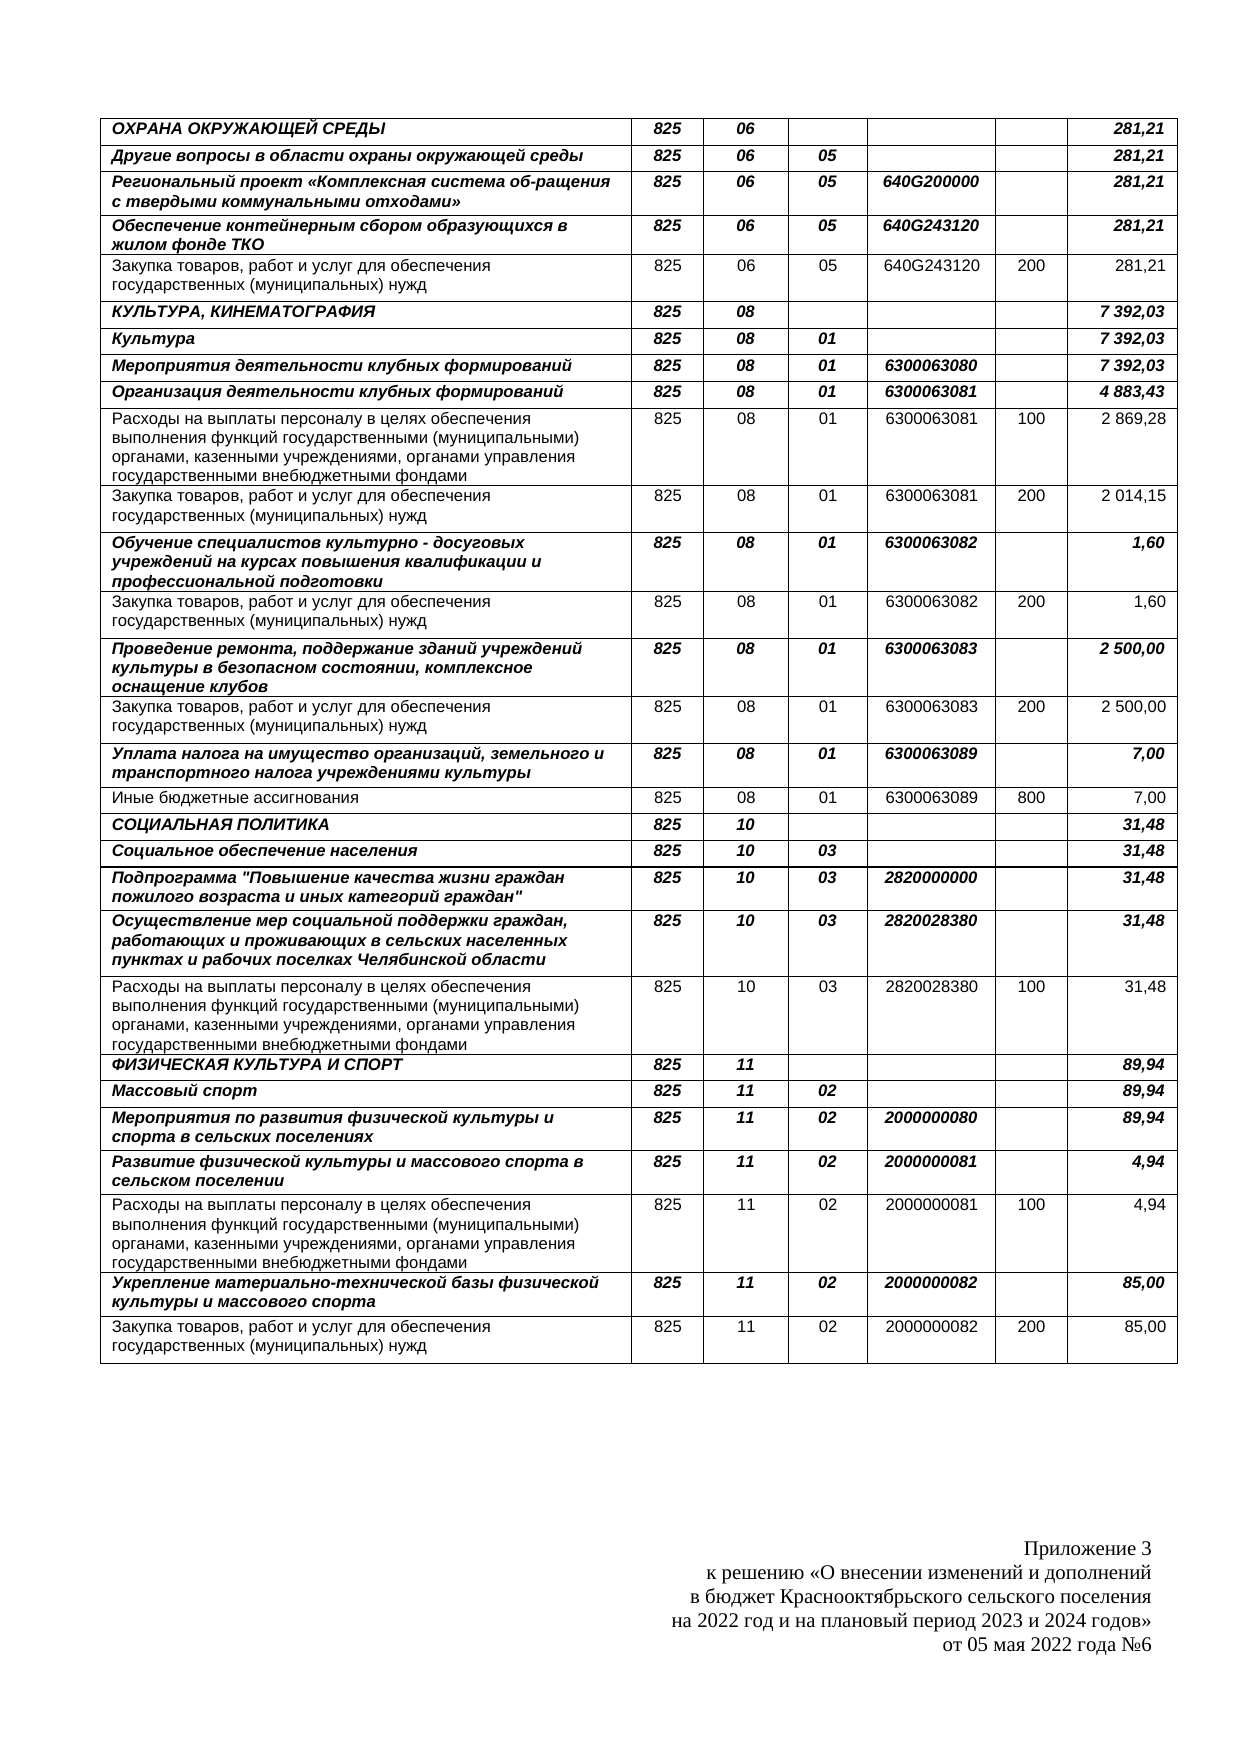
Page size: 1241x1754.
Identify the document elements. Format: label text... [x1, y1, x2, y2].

table_cell 08 [704, 533, 788, 591]
table_cell 06 [704, 119, 788, 145]
table_cell [996, 814, 1067, 840]
table_cell 200 [996, 697, 1067, 743]
table_cell [868, 146, 995, 171]
table_cell 01 [789, 329, 867, 354]
table_cell [868, 1081, 995, 1107]
table_cell 2000000082 [868, 1273, 995, 1316]
table_cell 06 [704, 172, 788, 215]
table_cell [996, 382, 1067, 407]
table_cell 06 [704, 255, 788, 301]
table_cell 825 [632, 255, 703, 301]
table_cell 825 [632, 1317, 703, 1362]
table_cell 6300063089 [868, 744, 995, 787]
table_cell 05 [789, 255, 867, 301]
table_cell 06 [704, 146, 788, 171]
table_cell [868, 119, 995, 145]
table_cell 825 [632, 329, 703, 354]
table_cell Региональный проект «Комплексная система об-ращения с твердыми коммунальными отходами» [101, 172, 631, 215]
table_cell 4 883,43 [1068, 382, 1177, 407]
table_cell 2 500,00 [1068, 697, 1177, 743]
table_cell 08 [704, 329, 788, 354]
table_cell 825 [632, 592, 703, 637]
table_cell 03 [789, 868, 867, 910]
table_cell 2820000000 [868, 868, 995, 910]
table_cell 08 [704, 788, 788, 813]
table_cell 89,94 [1068, 1108, 1177, 1150]
table_cell 02 [789, 1151, 867, 1194]
table_cell [996, 1081, 1067, 1107]
table_cell 281,21 [1068, 255, 1177, 301]
table_cell 02 [789, 1081, 867, 1107]
table_cell [996, 841, 1067, 866]
table_cell 825 [632, 911, 703, 976]
table_cell 200 [996, 486, 1067, 532]
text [118, 1608, 1152, 1632]
text от 05 мая 2022 года №6 [118, 1632, 1152, 1656]
table_cell Обучение специалистов культурно - досуговых учреждений на курсах повышения квалификации и профессиональной подготовки [101, 533, 631, 591]
table_cell 01 [789, 788, 867, 813]
table_cell 08 [704, 639, 788, 696]
table_cell 11 [704, 1055, 788, 1080]
table_cell 10 [704, 977, 788, 1053]
table_cell 05 [789, 172, 867, 215]
table_cell Проведение ремонта, поддержание зданий учреждений культуры в безопасном состоянии, комплексное оснащение клубов [101, 639, 631, 696]
table_cell [996, 744, 1067, 787]
table_cell 7 392,03 [1068, 329, 1177, 354]
table_cell 100 [996, 977, 1067, 1053]
table_cell 02 [789, 1195, 867, 1272]
table_cell Укрепление материально-технической базы физической культуры и массового спорта [101, 1273, 631, 1316]
table_cell Мероприятия деятельности клубных формирований [101, 355, 631, 381]
table_cell [996, 119, 1067, 145]
text Приложение 3 [118, 1536, 1152, 1560]
table_cell 11 [704, 1195, 788, 1272]
table_cell 100 [996, 409, 1067, 485]
table_cell [996, 1108, 1067, 1150]
table_cell 825 [632, 302, 703, 328]
table_cell 03 [789, 911, 867, 976]
table_cell 10 [704, 868, 788, 910]
table_cell [996, 639, 1067, 696]
table_cell 01 [789, 744, 867, 787]
table_cell 825 [632, 216, 703, 254]
table_cell 6300063089 [868, 788, 995, 813]
table_cell 08 [704, 744, 788, 787]
table_cell 02 [789, 1108, 867, 1150]
table_cell Развитие физической культуры и массового спорта в сельском поселении [101, 1151, 631, 1194]
table_cell 281,21 [1068, 172, 1177, 215]
table_cell 01 [789, 533, 867, 591]
table_cell 7,00 [1068, 744, 1177, 787]
table_cell 640G243120 [868, 255, 995, 301]
table_cell 200 [996, 592, 1067, 637]
table_cell 01 [789, 697, 867, 743]
table_cell 7 392,03 [1068, 355, 1177, 381]
table_cell 825 [632, 697, 703, 743]
text к решению «О внесении изменений и дополнений [118, 1560, 1152, 1584]
table_cell [996, 329, 1067, 354]
text в бюджет Краснооктябрьского сельского поселения [118, 1584, 1152, 1608]
table_cell 4,94 [1068, 1151, 1177, 1194]
table_cell 31,48 [1068, 814, 1177, 840]
table_cell Осуществление мер социальной поддержки граждан, работающих и проживающих в сельских населенных пунктах и рабочих поселках Челябинской области [101, 911, 631, 976]
table_cell 08 [704, 302, 788, 328]
table_cell 02 [789, 1317, 867, 1362]
table_cell 825 [632, 841, 703, 866]
table_cell 825 [632, 146, 703, 171]
table_cell Организация деятельности клубных формирований [101, 382, 631, 407]
table_cell [868, 814, 995, 840]
table_cell 2000000081 [868, 1195, 995, 1272]
table_cell ФИЗИЧЕСКАЯ КУЛЬТУРА И СПОРТ [101, 1055, 631, 1080]
table_cell 08 [704, 355, 788, 381]
table_cell Расходы на выплаты персоналу в целях обеспечения выполнения функций государственными (муниципальными) органами, казенными учреждениями, органами управления государственными внебюджетными фондами [101, 409, 631, 485]
table_cell 2820028380 [868, 977, 995, 1053]
table_cell 31,48 [1068, 911, 1177, 976]
table_cell [996, 302, 1067, 328]
table_cell 825 [632, 977, 703, 1053]
table_cell 02 [789, 1273, 867, 1316]
table_cell 85,00 [1068, 1317, 1177, 1362]
table_cell [868, 841, 995, 866]
table_cell 01 [789, 639, 867, 696]
table_cell Массовый спорт [101, 1081, 631, 1107]
table_cell 2 014,15 [1068, 486, 1177, 532]
table_cell 2820028380 [868, 911, 995, 976]
table_cell 89,94 [1068, 1055, 1177, 1080]
table_cell 08 [704, 382, 788, 407]
table_cell 06 [704, 216, 788, 254]
table_cell 825 [632, 1055, 703, 1080]
table_cell 2000000080 [868, 1108, 995, 1150]
table_cell 825 [632, 868, 703, 910]
table_cell 01 [789, 382, 867, 407]
table_cell Закупка товаров, работ и услуг для обеспечения государственных (муниципальных) нужд [101, 697, 631, 743]
table_cell 03 [789, 841, 867, 866]
table_cell Иные бюджетные ассигнования [101, 788, 631, 813]
table_cell 825 [632, 1081, 703, 1107]
table_cell 100 [996, 1195, 1067, 1272]
table_cell СОЦИАЛЬНАЯ ПОЛИТИКА [101, 814, 631, 840]
table_cell 08 [704, 592, 788, 637]
table_cell 7,00 [1068, 788, 1177, 813]
table_cell 6300063081 [868, 382, 995, 407]
table_cell 825 [632, 639, 703, 696]
table_cell 1,60 [1068, 533, 1177, 591]
table_cell 31,48 [1068, 841, 1177, 866]
table_cell 6300063082 [868, 533, 995, 591]
table_cell 281,21 [1068, 216, 1177, 254]
table_cell Расходы на выплаты персоналу в целях обеспечения выполнения функций государственными (муниципальными) органами, казенными учреждениями, органами управления государственными внебюджетными фондами [101, 977, 631, 1053]
table_cell 08 [704, 486, 788, 532]
table_cell [996, 1273, 1067, 1316]
table_cell [789, 302, 867, 328]
table_cell [996, 1055, 1067, 1080]
table_cell [996, 868, 1067, 910]
table_cell 05 [789, 146, 867, 171]
table_cell 11 [704, 1151, 788, 1194]
table_cell 825 [632, 382, 703, 407]
table_cell 2 500,00 [1068, 639, 1177, 696]
table_cell Закупка товаров, работ и услуг для обеспечения государственных (муниципальных) нужд [101, 1317, 631, 1362]
table_cell 825 [632, 1195, 703, 1272]
table_cell ОХРАНА ОКРУЖАЮЩЕЙ СРЕДЫ [101, 119, 631, 145]
table_cell 1,60 [1068, 592, 1177, 637]
table_cell 6300063080 [868, 355, 995, 381]
table_cell 6300063083 [868, 697, 995, 743]
table_cell 825 [632, 814, 703, 840]
table_cell 2000000082 [868, 1317, 995, 1362]
table_cell КУЛЬТУРА, КИНЕМАТОГРАФИЯ [101, 302, 631, 328]
table_cell 01 [789, 592, 867, 637]
table_cell 825 [632, 533, 703, 591]
table_cell 11 [704, 1081, 788, 1107]
table_cell Мероприятия по развития физической культуры и спорта в сельских поселениях [101, 1108, 631, 1150]
table_cell Уплата налога на имущество организаций, земельного и транспортного налога учреждениями культуры [101, 744, 631, 787]
table_cell 08 [704, 697, 788, 743]
table_cell 01 [789, 409, 867, 485]
table_cell 825 [632, 409, 703, 485]
table_cell 825 [632, 486, 703, 532]
table_cell 03 [789, 977, 867, 1053]
table_cell 10 [704, 814, 788, 840]
table_cell 4,94 [1068, 1195, 1177, 1272]
table_cell 31,48 [1068, 868, 1177, 910]
table_cell 6300063081 [868, 486, 995, 532]
table_cell 640G200000 [868, 172, 995, 215]
table_cell 281,21 [1068, 119, 1177, 145]
table_cell 825 [632, 1108, 703, 1150]
table_cell Закупка товаров, работ и услуг для обеспечения государственных (муниципальных) нужд [101, 255, 631, 301]
table_cell 01 [789, 355, 867, 381]
table_cell [868, 329, 995, 354]
table_cell 6300063082 [868, 592, 995, 637]
table_cell [996, 146, 1067, 171]
table_cell 11 [704, 1108, 788, 1150]
table_cell Закупка товаров, работ и услуг для обеспечения государственных (муниципальных) нужд [101, 486, 631, 532]
table_cell 85,00 [1068, 1273, 1177, 1316]
table_cell 800 [996, 788, 1067, 813]
table_cell [996, 216, 1067, 254]
table_cell Расходы на выплаты персоналу в целях обеспечения выполнения функций государственными (муниципальными) органами, казенными учреждениями, органами управления государственными внебюджетными фондами [101, 1195, 631, 1272]
table_cell 05 [789, 216, 867, 254]
table_cell 200 [996, 255, 1067, 301]
table_cell [789, 814, 867, 840]
table_cell [996, 1151, 1067, 1194]
table_cell 200 [996, 1317, 1067, 1362]
table_cell 89,94 [1068, 1081, 1177, 1107]
table_cell 08 [704, 409, 788, 485]
table_cell 281,21 [1068, 146, 1177, 171]
table_cell [996, 911, 1067, 976]
table_cell 825 [632, 744, 703, 787]
table_cell 6300063081 [868, 409, 995, 485]
table_cell 10 [704, 841, 788, 866]
table_cell [996, 355, 1067, 381]
table_cell Подпрограмма "Повышение качества жизни граждан пожилого возраста и иных категорий граждан" [101, 868, 631, 910]
table_cell 01 [789, 486, 867, 532]
table_cell Закупка товаров, работ и услуг для обеспечения государственных (муниципальных) нужд [101, 592, 631, 637]
table_cell 2 869,28 [1068, 409, 1177, 485]
table_cell [996, 533, 1067, 591]
table_cell [868, 302, 995, 328]
table_cell 825 [632, 355, 703, 381]
table_cell Культура [101, 329, 631, 354]
table_cell 825 [632, 172, 703, 215]
table_cell [868, 1055, 995, 1080]
table_cell Обеспечение контейнерным сбором образующихся в жилом фонде ТКО [101, 216, 631, 254]
table_cell 825 [632, 788, 703, 813]
table_cell 825 [632, 1151, 703, 1194]
table_cell 825 [632, 1273, 703, 1316]
table_cell 11 [704, 1317, 788, 1362]
table_cell 6300063083 [868, 639, 995, 696]
table_cell 10 [704, 911, 788, 976]
table_cell 7 392,03 [1068, 302, 1177, 328]
table_cell Другие вопросы в области охраны окружающей среды [101, 146, 631, 171]
table_cell 825 [632, 119, 703, 145]
table_cell 640G243120 [868, 216, 995, 254]
table_cell [789, 1055, 867, 1080]
table_cell [996, 172, 1067, 215]
table_cell [789, 119, 867, 145]
table_cell Социальное обеспечение населения [101, 841, 631, 866]
table_cell 2000000081 [868, 1151, 995, 1194]
table_cell 31,48 [1068, 977, 1177, 1053]
table_cell 11 [704, 1273, 788, 1316]
